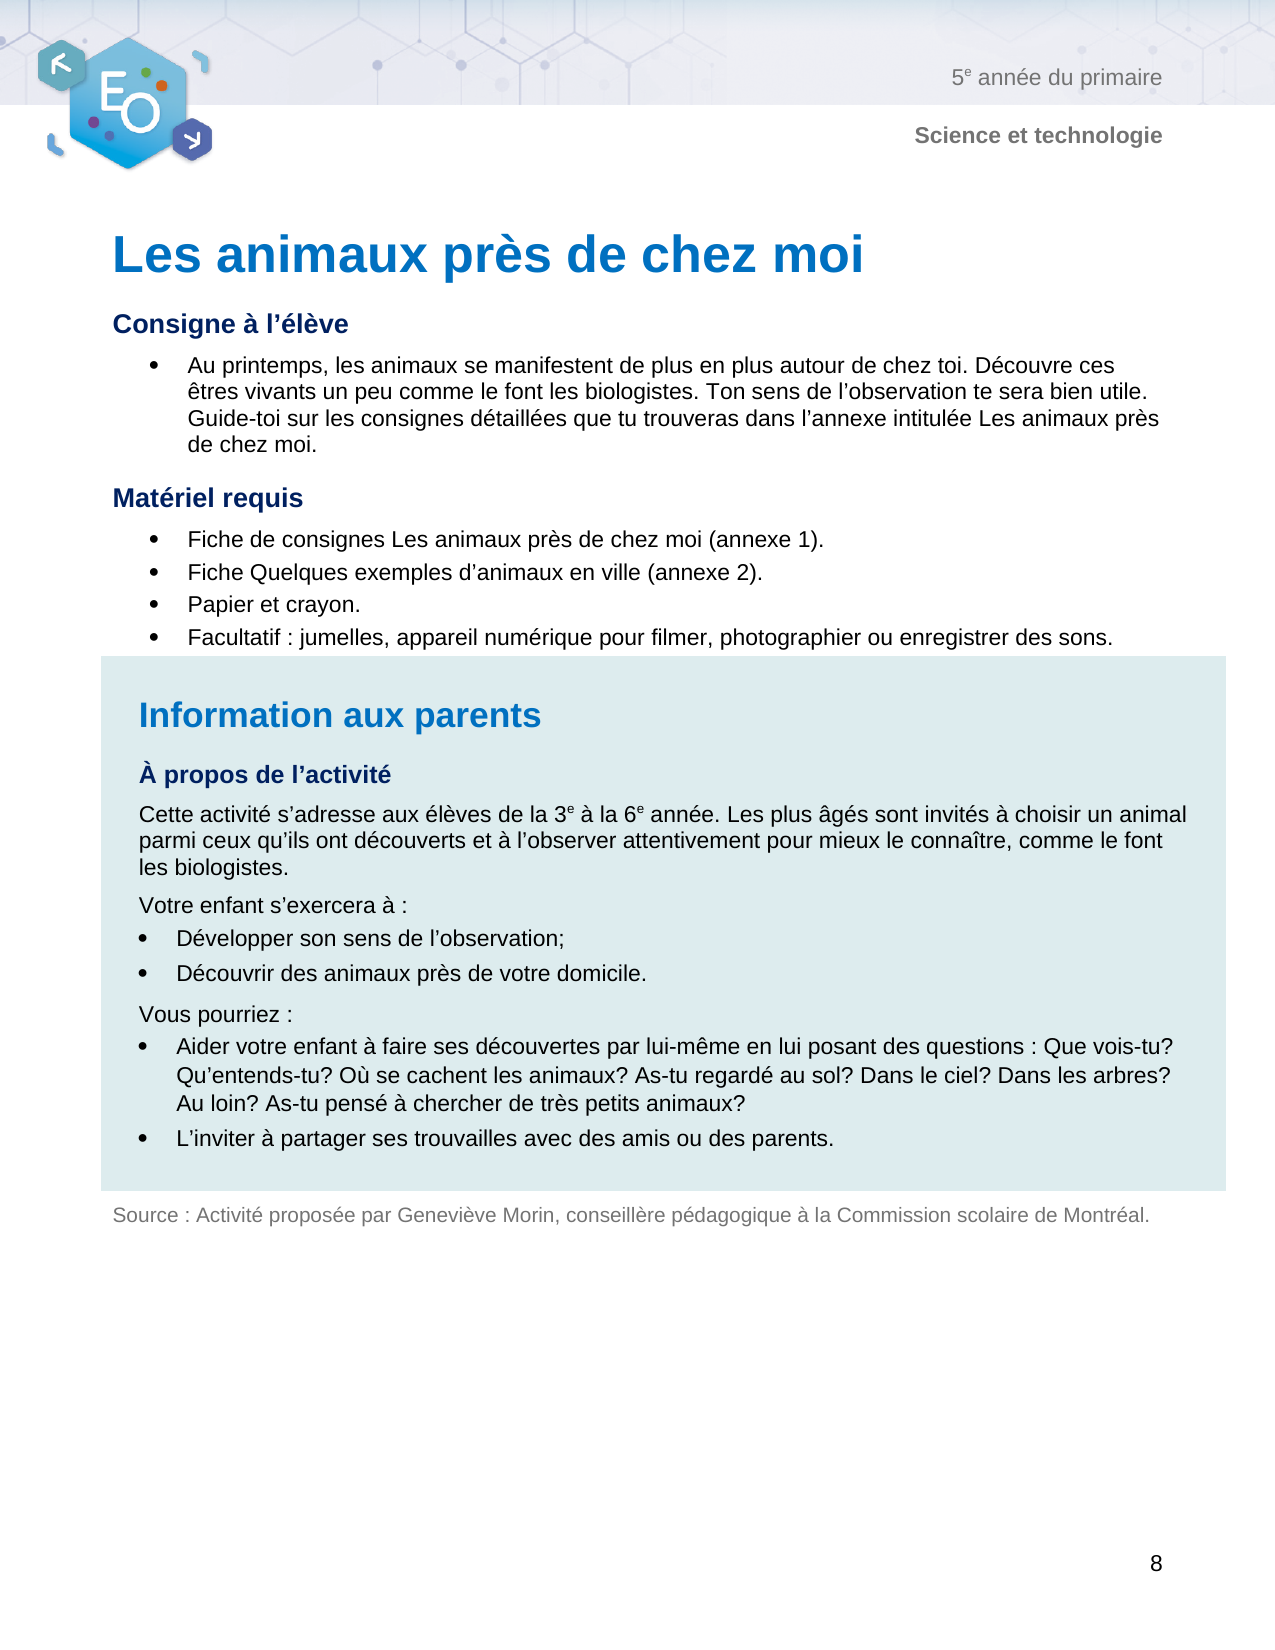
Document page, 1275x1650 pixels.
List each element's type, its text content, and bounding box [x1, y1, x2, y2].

text Consigne à l’élève [112, 308, 1162, 339]
text Source : Activité proposée par Geneviève Morin, conseillère pédagogique à la Commission scolaire de Montréal. [112, 1203, 1162, 1227]
text Fiche Quelques exemples d’animaux en ville (annexe 2). [150, 559, 1162, 585]
text Papier et crayon. [150, 591, 1162, 618]
text Science et technologie [112, 122, 1162, 148]
picture [0, 0, 1275, 189]
text Fiche de consignes Les animaux près de chez moi (annexe 1). [150, 526, 1162, 552]
text Matériel requis [112, 482, 1083, 513]
text Les animaux près de chez moi [112, 223, 1162, 283]
text Facultatif : jumelles, appareil numérique pour filmer, photographier ou enregistrer des sons. [150, 624, 1162, 650]
text Au printemps, les animaux se manifestent de plus en plus autour de chez toi. Découvre ces êtres vivants un peu comme le font les biologistes. Ton sens de l’observation te sera bien utile. Guide-toi sur les consignes détaillées que tu trouveras dans l’annexe intitulée Les animaux près de chez moi. [150, 352, 1162, 457]
table_header Information aux parents À propos de l’activité Cette activité s’adresse aux élèves de la 3e à la 6e année. Les plus âgés sont invités à choisir un animal parmi ceux qu’ils ont découverts et à l’observer attentivement pour mieux le connaître, comme le font les biologistes. Votre enfant s’exercera à : Développer son sens de l’observation; Découvrir des animaux près de votre domicile. Vous pourriez : Aider votre enfant à faire ses découvertes par lui-même en lui posant des questions : Que vois-tu? Qu’entends-tu? Où se cachent les animaux? As-tu regardé au sol? Dans le ciel? Dans les arbres? Au loin? As-tu pensé à chercher de très petits animaux? L’inviter à partager ses trouvailles avec des amis ou des parents. [101, 656, 1226, 1191]
